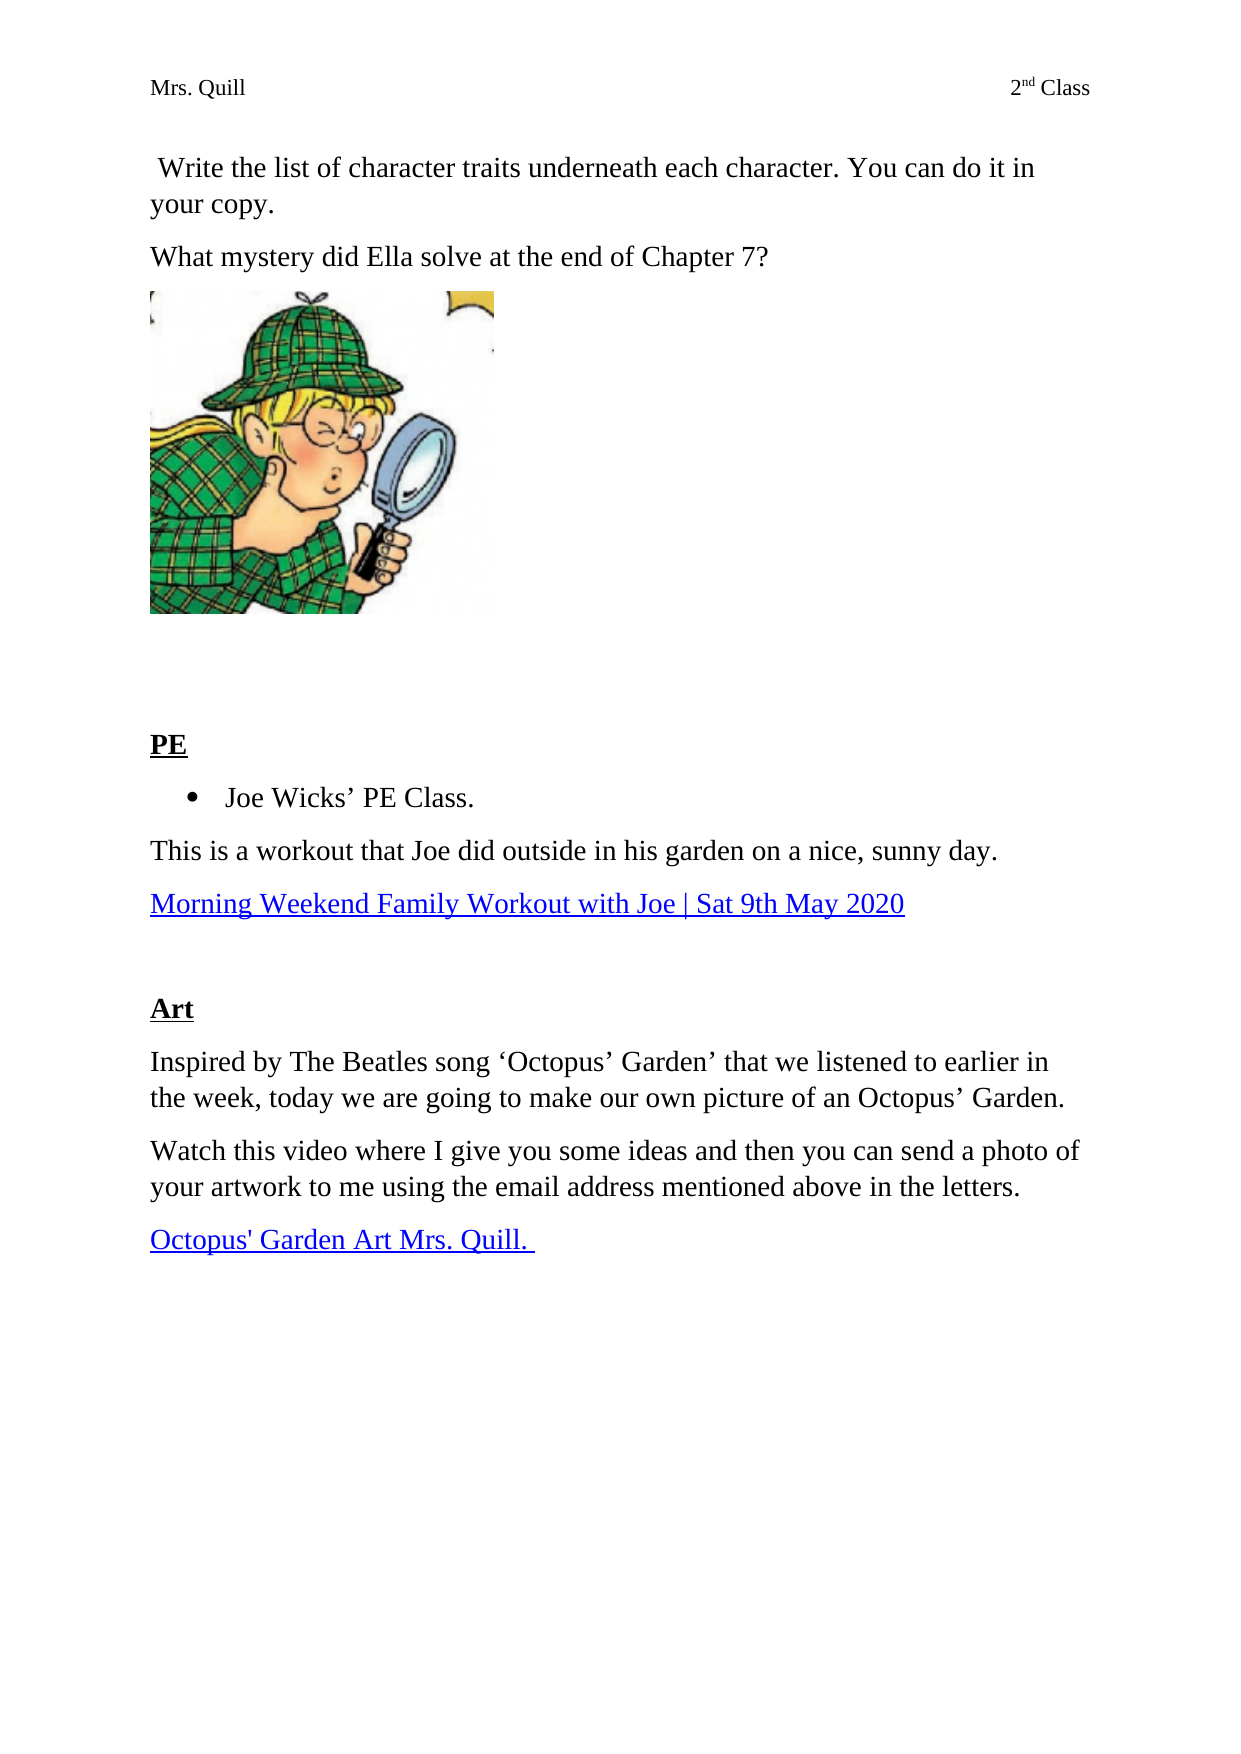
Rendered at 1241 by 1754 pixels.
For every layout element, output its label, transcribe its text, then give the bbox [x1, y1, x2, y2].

list Joe Wicks’ PE Class. [187, 780, 1090, 814]
text Morning Weekend Family Workout with Joe | Sat 9th May 2020 [150, 886, 1090, 919]
text PE [150, 727, 1090, 761]
text Art [150, 992, 1090, 1025]
picture [150, 291, 494, 614]
text Watch this video where I give you some ideas and then you can send a photo of your artwork to me using the email address mentioned above in the letters. [150, 1133, 1090, 1203]
text What mystery did Ella solve at the end of Chapter 7? [150, 239, 1090, 272]
text Inspired by The Beatles song ‘Octopus’ Garden’ that we listened to earlier in the week, today we are going to make our own picture of an Octopus’ Garden. [150, 1044, 1090, 1114]
text Write the list of character traits underneath each character. You can do it in your copy. [150, 150, 1090, 220]
text This is a workout that Joe did outside in his garden on a nice, sunny day. [150, 833, 1090, 867]
text Octopus' Garden Art Mrs. Quill. [150, 1222, 1090, 1256]
